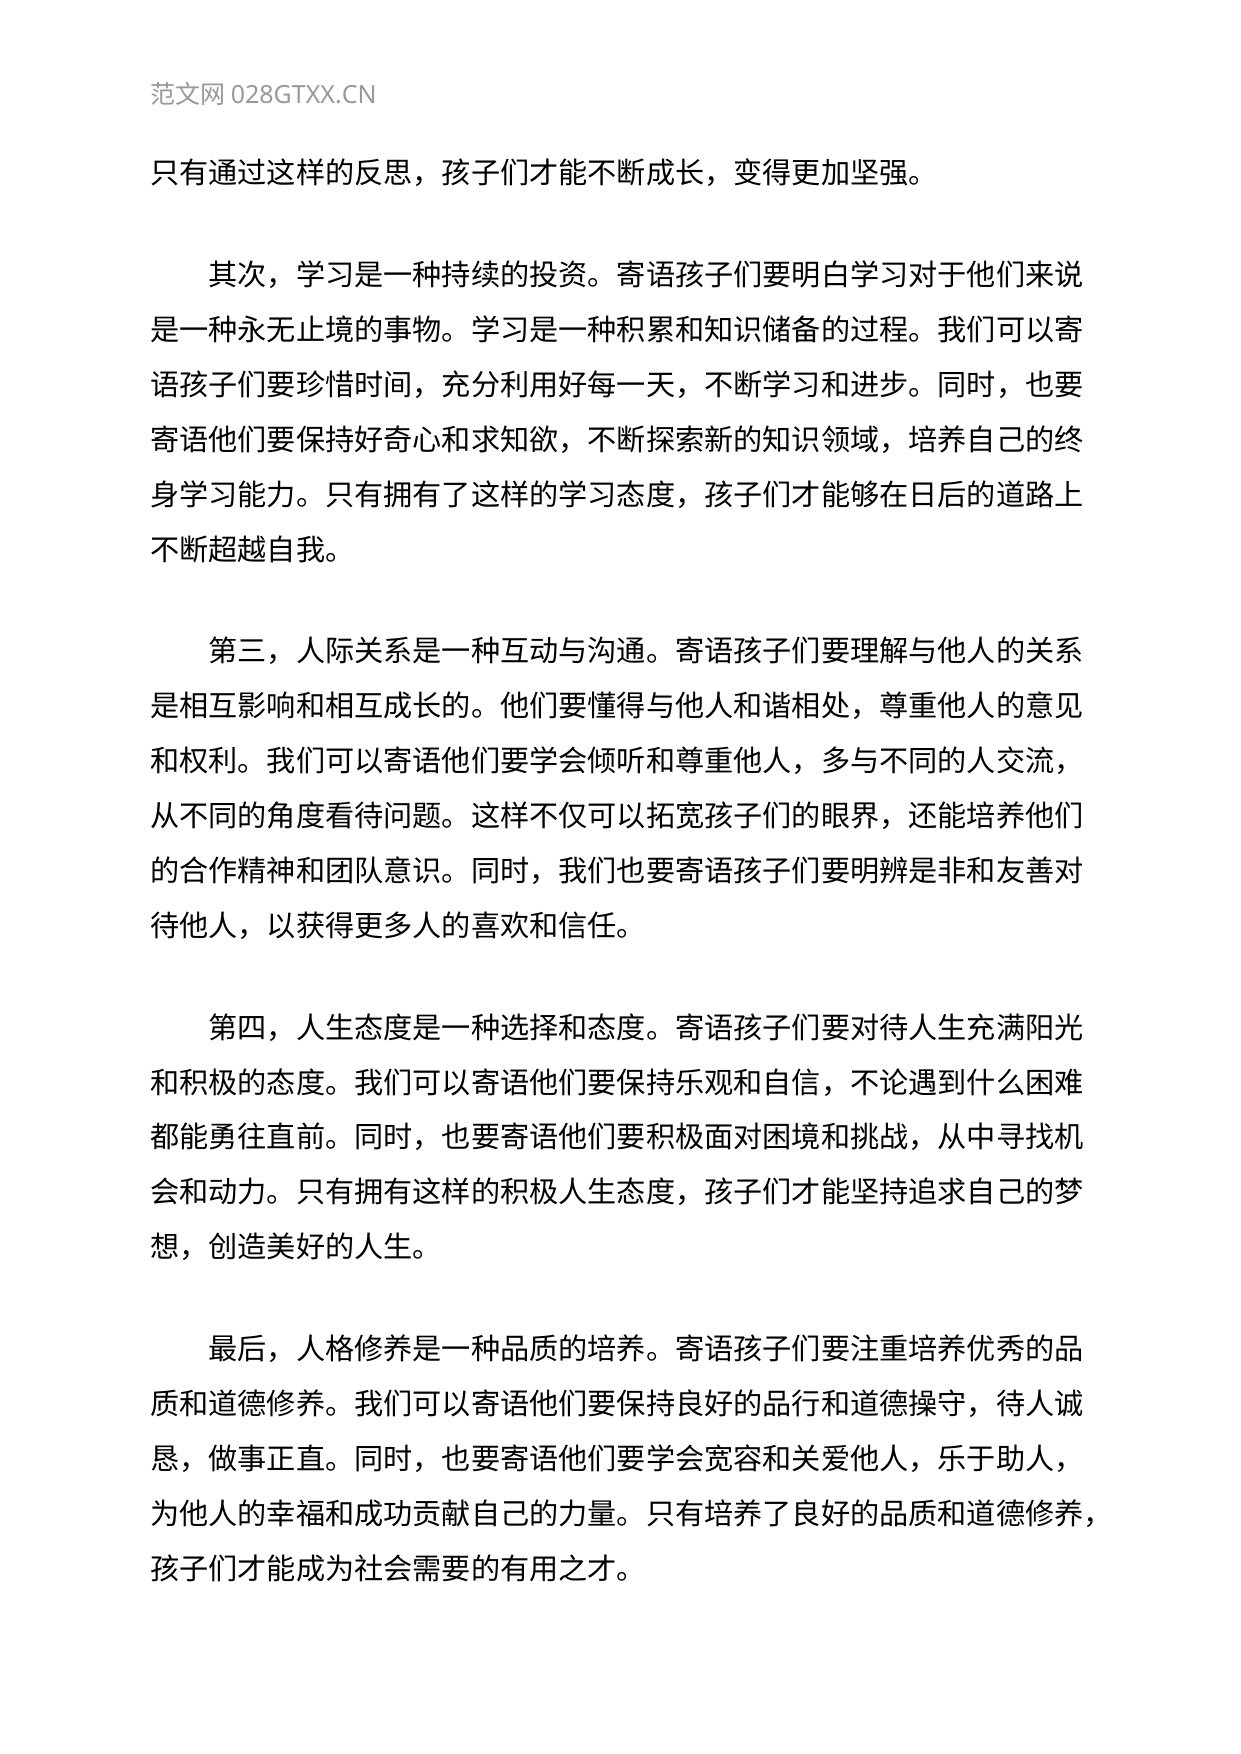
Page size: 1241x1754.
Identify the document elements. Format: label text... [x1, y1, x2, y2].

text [150, 150, 1090, 192]
text 第三，人际关系是一种互动与沟通。寄语孩子们要理解与他人的关系是相互影响和相互成长的。他们要懂得与他人和谐相处，尊重他人的意见和权利。我们可以寄语他们要学会倾听和尊重他人，多与不同的人交流，从不同的角度看待问题。这样不仅可以拓宽孩子们的眼界，还能培养他们的合作精神和团队意识。同时，我们也要寄语孩子们要明辨是非和友善对待他人，以获得更多人的喜欢和信任。 [150, 628, 1090, 945]
text 第四，人生态度是一种选择和态度。寄语孩子们要对待人生充满阳光和积极的态度。我们可以寄语他们要保持乐观和自信，不论遇到什么困难都能勇往直前。同时，也要寄语他们要积极面对困境和挑战，从中寻找机会和动力。只有拥有这样的积极人生态度，孩子们才能坚持追求自己的梦想，创造美好的人生。 [150, 1004, 1090, 1266]
text 其次，学习是一种持续的投资。寄语孩子们要明白学习对于他们来说是一种永无止境的事物。学习是一种积累和知识储备的过程。我们可以寄语孩子们要珍惜时间，充分利用好每一天，不断学习和进步。同时，也要寄语他们要保持好奇心和求知欲，不断探索新的知识领域，培养自己的终身学习能力。只有拥有了这样的学习态度，孩子们才能够在日后的道路上不断超越自我。 [150, 252, 1090, 568]
text 最后，人格修养是一种品质的培养。寄语孩子们要注重培养优秀的品质和道德修养。我们可以寄语他们要保持良好的品行和道德操守，待人诚恳，做事正直。同时，也要寄语他们要学会宽容和关爱他人，乐于助人，为他人的幸福和成功贡献自己的力量。只有培养了良好的品质和道德修养，孩子们才能成为社会需要的有用之才。 [150, 1326, 1090, 1587]
